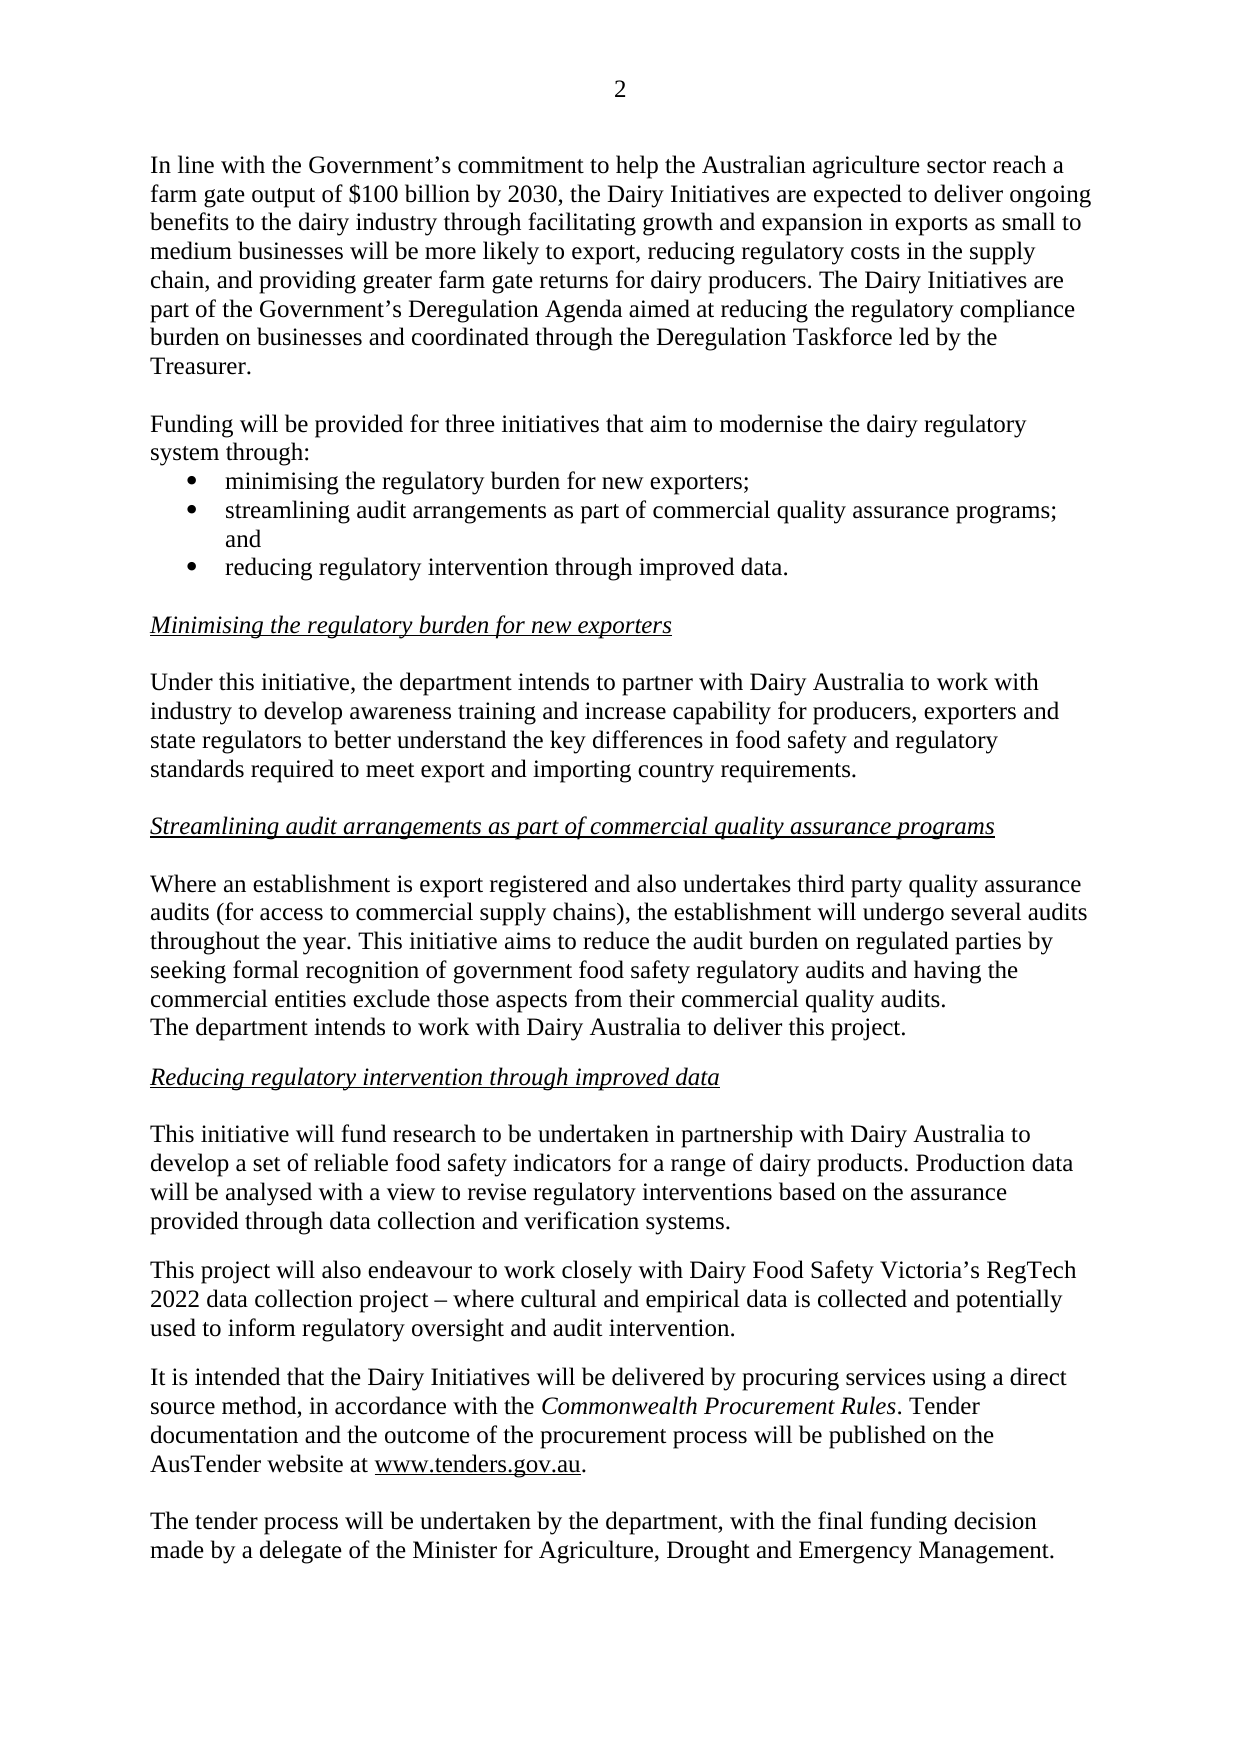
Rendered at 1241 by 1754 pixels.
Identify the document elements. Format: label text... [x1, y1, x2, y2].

text Funding will be provided for three initiatives that aim to modernise the dairy regulatory system through: [150, 409, 1090, 466]
list reducing regulatory intervention through improved data. [187, 552, 1095, 581]
list minimising the regulatory burden for new exporters; [187, 466, 1095, 495]
list Where an establishment is export registered and also undertakes third party quality assurance audits (for access to commercial supply chains), the establishment will undergo several audits throughout the year. This initiative aims to reduce the audit burden on regulated parties by seeking formal recognition of government food safety regulatory audits and having the commercial entities exclude those aspects from their commercial quality audits. The department intends to work with Dairy Australia to deliver this project. [150, 869, 1090, 1041]
list This project will also endeavour to work closely with Dairy Food Safety Victoria’s RegTech 2022 data collection project – where cultural and empirical data is collected and potentially used to inform regulatory oversight and audit intervention. [150, 1255, 1090, 1342]
text Streamlining audit arrangements as part of commercial quality assurance programs [150, 811, 1090, 840]
list streamlining audit arrangements as part of commercial quality assurance programs; and [187, 495, 1095, 552]
list This initiative will fund research to be undertaken in partnership with Dairy Australia to develop a set of reliable food safety indicators for a range of dairy products. Production data will be analysed with a view to revise regulatory interventions based on the assurance provided through data collection and verification systems. [150, 1119, 1090, 1234]
text Reducing regulatory intervention through improved data [150, 1062, 1090, 1091]
text The tender process will be undertaken by the department, with the final funding decision made by a delegate of the Minister for Agriculture, Drought and Emergency Management. [150, 1506, 1095, 1564]
text Under this initiative, the department intends to partner with Dairy Australia to work with industry to develop awareness training and increase capability for producers, exporters and state regulators to better understand the key differences in food safety and regulatory standards required to meet export and importing country requirements. [150, 667, 1090, 782]
text Minimising the regulatory burden for new exporters [150, 610, 1090, 639]
text In line with the Government’s commitment to help the Australian agriculture sector reach a farm gate output of $100 billion by 2030, the Dairy Initiatives are expected to deliver ongoing benefits to the dairy industry through facilitating growth and expansion in exports as small to medium businesses will be more likely to export, reducing regulatory costs in the supply chain, and providing greater farm gate returns for dairy producers. The Dairy Initiatives are part of the Government’s Deregulation Agenda aimed at reducing the regulatory compliance burden on businesses and coordinated through the Deregulation Taskforce led by the Treasurer. [150, 150, 1095, 380]
text It is intended that the Dairy Initiatives will be delivered by procuring services using a direct source method, in accordance with the Commonwealth Procurement Rules. Tender documentation and the outcome of the procurement process will be published on the AusTender website at www.tenders.gov.au. [150, 1362, 1095, 1477]
